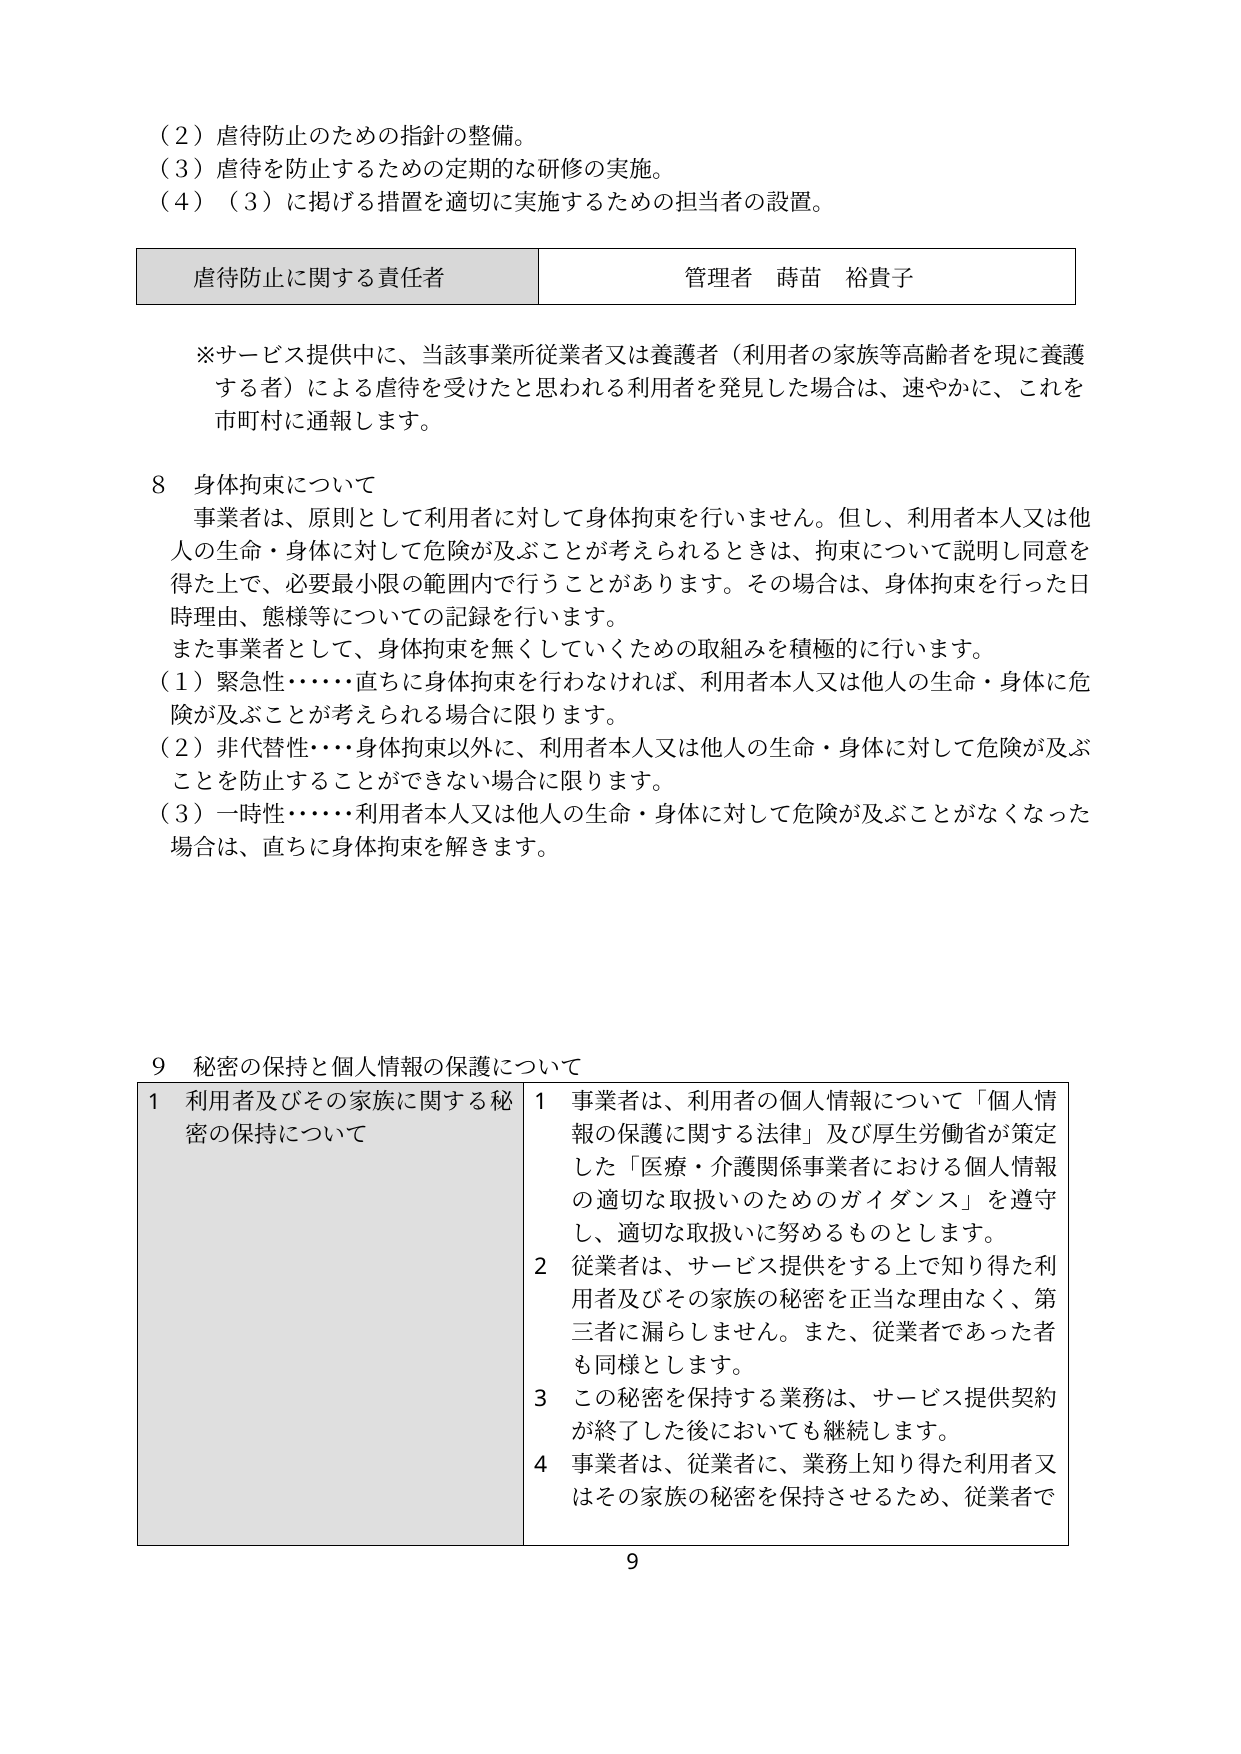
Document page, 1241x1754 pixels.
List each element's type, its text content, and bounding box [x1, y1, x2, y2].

table_header 管理者 蒔苗 裕貴子 [539, 249, 1075, 304]
text （２）非代替性････身体拘束以外に、利用者本人又は他人の生命・身体に対して危険が及ぶ ことを防止することができない場合に限ります。 [148, 730, 1092, 796]
text 市町村に通報します。 [191, 403, 1092, 436]
text （４）（３）に掲げる措置を適切に実施するための担当者の設置。 [148, 184, 1092, 217]
text ８ 身体拘束について [148, 467, 1092, 500]
text （２）虐待防止のための指針の整備。 [148, 118, 1092, 151]
text ９ 秘密の保持と個人情報の保護について [148, 1049, 1092, 1082]
text また事業者として、身体拘束を無くしていくための取組みを積極的に行います。 [148, 631, 1092, 664]
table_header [524, 1083, 1068, 1545]
text 事業者は、原則として利用者に対して身体拘束を行いません。但し、利用者本人又は他 人の生命・身体に対して危険が及ぶことが考えられるときは、拘束について説明し同意を 得た上で、必要最小限の範囲内で行うことがあります。その場合は、身体拘束を行った日 時理由、態様等についての記録を行います。 [148, 500, 1092, 631]
text （３）虐待を防止するための定期的な研修の実施。 [148, 151, 1092, 184]
text （１）緊急性･･････直ちに身体拘束を行わなければ、利用者本人又は他人の生命・身体に危 険が及ぶことが考えられる場合に限ります。 [148, 664, 1092, 730]
text （３）一時性･･････利用者本人又は他人の生命・身体に対して危険が及ぶことがなくなった 場合は、直ちに身体拘束を解きます。 [148, 796, 1092, 862]
table_header 虐待防止に関する責任者 [137, 249, 538, 304]
text する者）による虐待を受けたと思われる利用者を発見した場合は、速やかに、これを [191, 370, 1092, 403]
text ※サービス提供中に、当該事業所従業者又は養護者（利用者の家族等高齢者を現に養護 [196, 337, 1092, 370]
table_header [138, 1083, 523, 1545]
